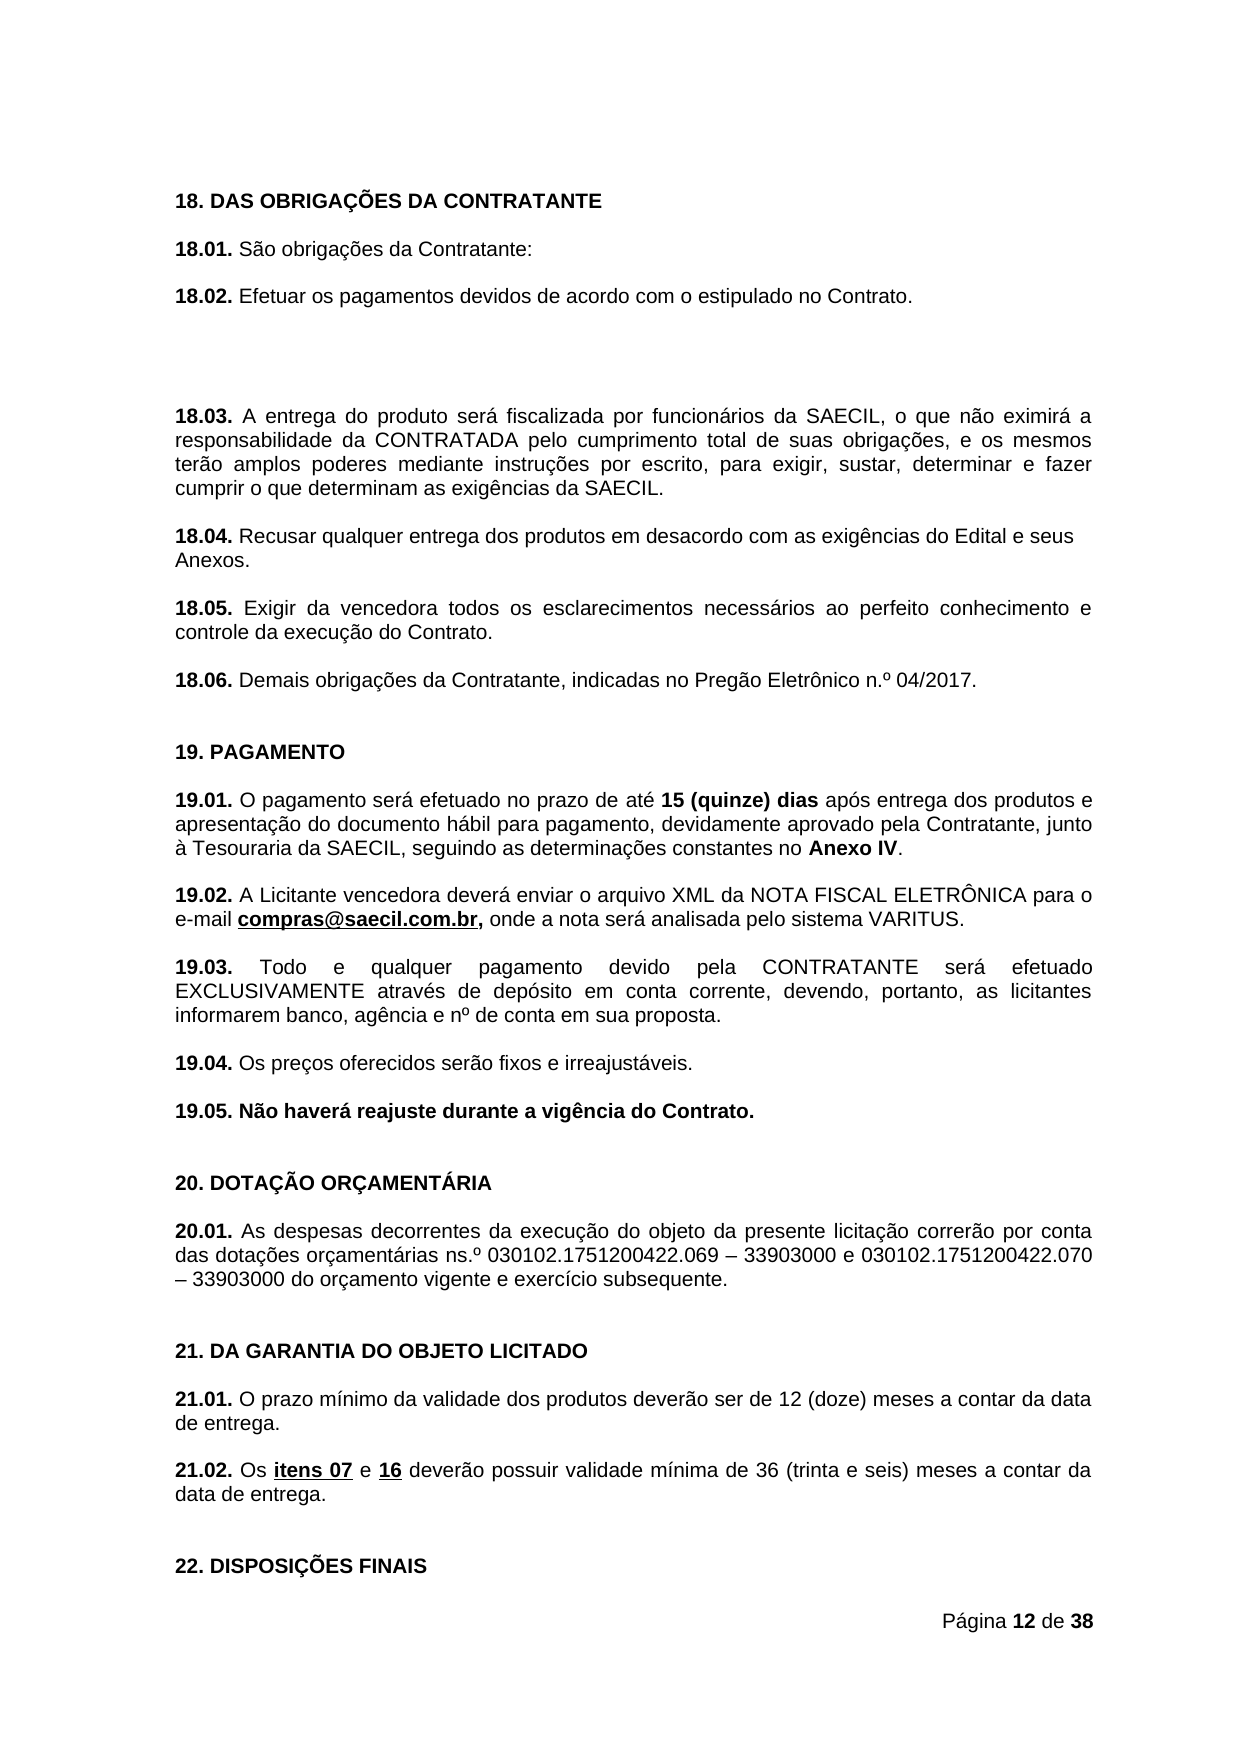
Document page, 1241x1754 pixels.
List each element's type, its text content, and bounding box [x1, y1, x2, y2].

text 20. DOTAÇÃO ORÇAMENTÁRIA [175, 1171, 1093, 1195]
text 18.04. Recusar qualquer entrega dos produtos em desacordo com as exigências do Edital e seus Anexos. [175, 524, 1093, 572]
text 20.01. As despesas decorrentes da execução do objeto da presente licitação correrão por conta das dotações orçamentárias ns.º 030102.1751200422.069 – 33903000 e 030102.1751200422.070 – 33903000 do orçamento vigente e exercício subsequente. [175, 1219, 1093, 1291]
text 18. DAS OBRIGAÇÕES DA CONTRATANTE [175, 188, 1093, 212]
text 19.02. A Licitante vencedora deverá enviar o arquivo XML da NOTA FISCAL ELETRÔNICA para o e-mail compras@saecil.com.br, onde a nota será analisada pelo sistema VARITUS. [175, 883, 1093, 931]
text 18.02. Efetuar os pagamentos devidos de acordo com o estipulado no Contrato. [175, 284, 1093, 308]
text 21. DA GARANTIA DO OBJETO LICITADO [175, 1338, 1093, 1362]
text 21.02. Os itens 07 e 16 deverão possuir validade mínima de 36 (trinta e seis) meses a contar da data de entrega. [175, 1458, 1093, 1506]
text 19. PAGAMENTO [175, 739, 1093, 763]
text 19.01. O pagamento será efetuado no prazo de até 15 (quinze) dias após entrega dos produtos e apresentação do documento hábil para pagamento, devidamente aprovado pela Contratante, junto à Tesouraria da SAECIL, seguindo as determinações constantes no Anexo IV. [175, 787, 1093, 859]
text 18.01. São obrigações da Contratante: [175, 236, 1093, 260]
text 22. DISPOSIÇÕES FINAIS [175, 1554, 1093, 1578]
text 21.01. O prazo mínimo da validade dos produtos deverão ser de 12 (doze) meses a contar da data de entrega. [175, 1386, 1093, 1434]
text 18.05. Exigir da vencedora todos os esclarecimentos necessários ao perfeito conhecimento e controle da execução do Contrato. [175, 596, 1093, 644]
text 18.06. Demais obrigações da Contratante, indicadas no Pregão Eletrônico n.º 04/2017. [175, 668, 1093, 692]
text 19.03. Todo e qualquer pagamento devido pela CONTRATANTE será efetuado EXCLUSIVAMENTE através de depósito em conta corrente, devendo, portanto, as licitantes informarem banco, agência e nº de conta em sua proposta. [175, 955, 1093, 1027]
text 18.03. A entrega do produto será fiscalizada por funcionários da SAECIL, o que não eximirá a responsabilidade da CONTRATADA pelo cumprimento total de suas obrigações, e os mesmos terão amplos poderes mediante instruções por escrito, para exigir, sustar, determinar e fazer cumprir o que determinam as exigências da SAECIL. [175, 404, 1093, 500]
text 19.04. Os preços oferecidos serão fixos e irreajustáveis. [175, 1051, 1093, 1075]
text 19.05. Não haverá reajuste durante a vigência do Contrato. [175, 1099, 1093, 1123]
